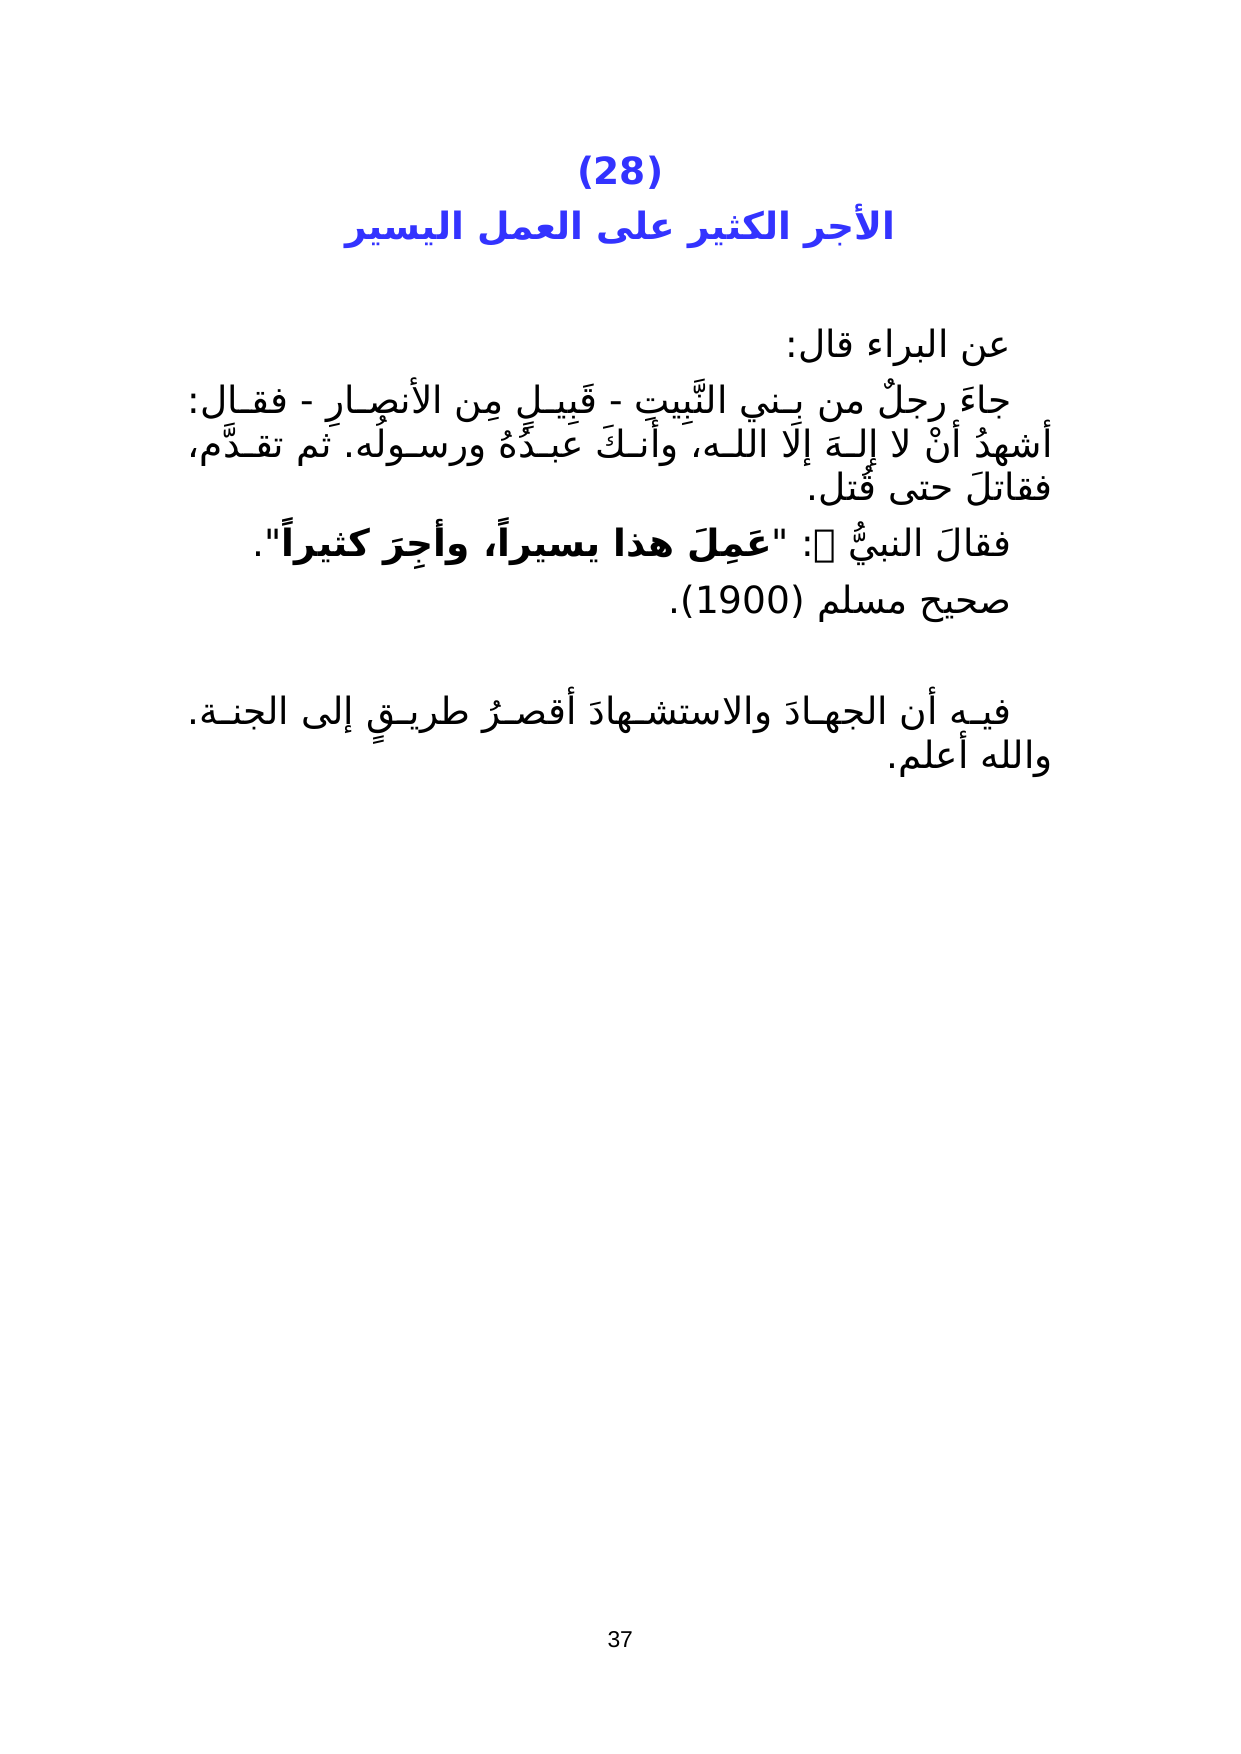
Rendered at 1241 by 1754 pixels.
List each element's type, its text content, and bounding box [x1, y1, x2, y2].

text عن البراء قال: [187, 322, 1053, 366]
text جاءَ رجلٌ من بني النَّبِيتِ - قَبِيلٍ مِن الأنصارِ - فقال: أشهدُ أنْ لا إلهَ إلَا الله، وأنكَ عبدُهُ ورسولُه. ثم تقدَّم، فقاتلَ حتى قُتل. [187, 379, 1053, 509]
subtitle (28) [187, 150, 1053, 194]
text فقالَ النبيُّ : "عَمِلَ هذا يسيراً، وأجِرَ كثيراً". [187, 522, 1053, 566]
subtitle الأجر الكثير على العمل اليسير [187, 204, 1053, 248]
text فيه أن الجهادَ والاستشهادَ أقصرُ طريقٍ إلى الجنة. والله أعلم. [187, 690, 1053, 777]
text صحيح مسلم (1900). [187, 578, 1053, 622]
